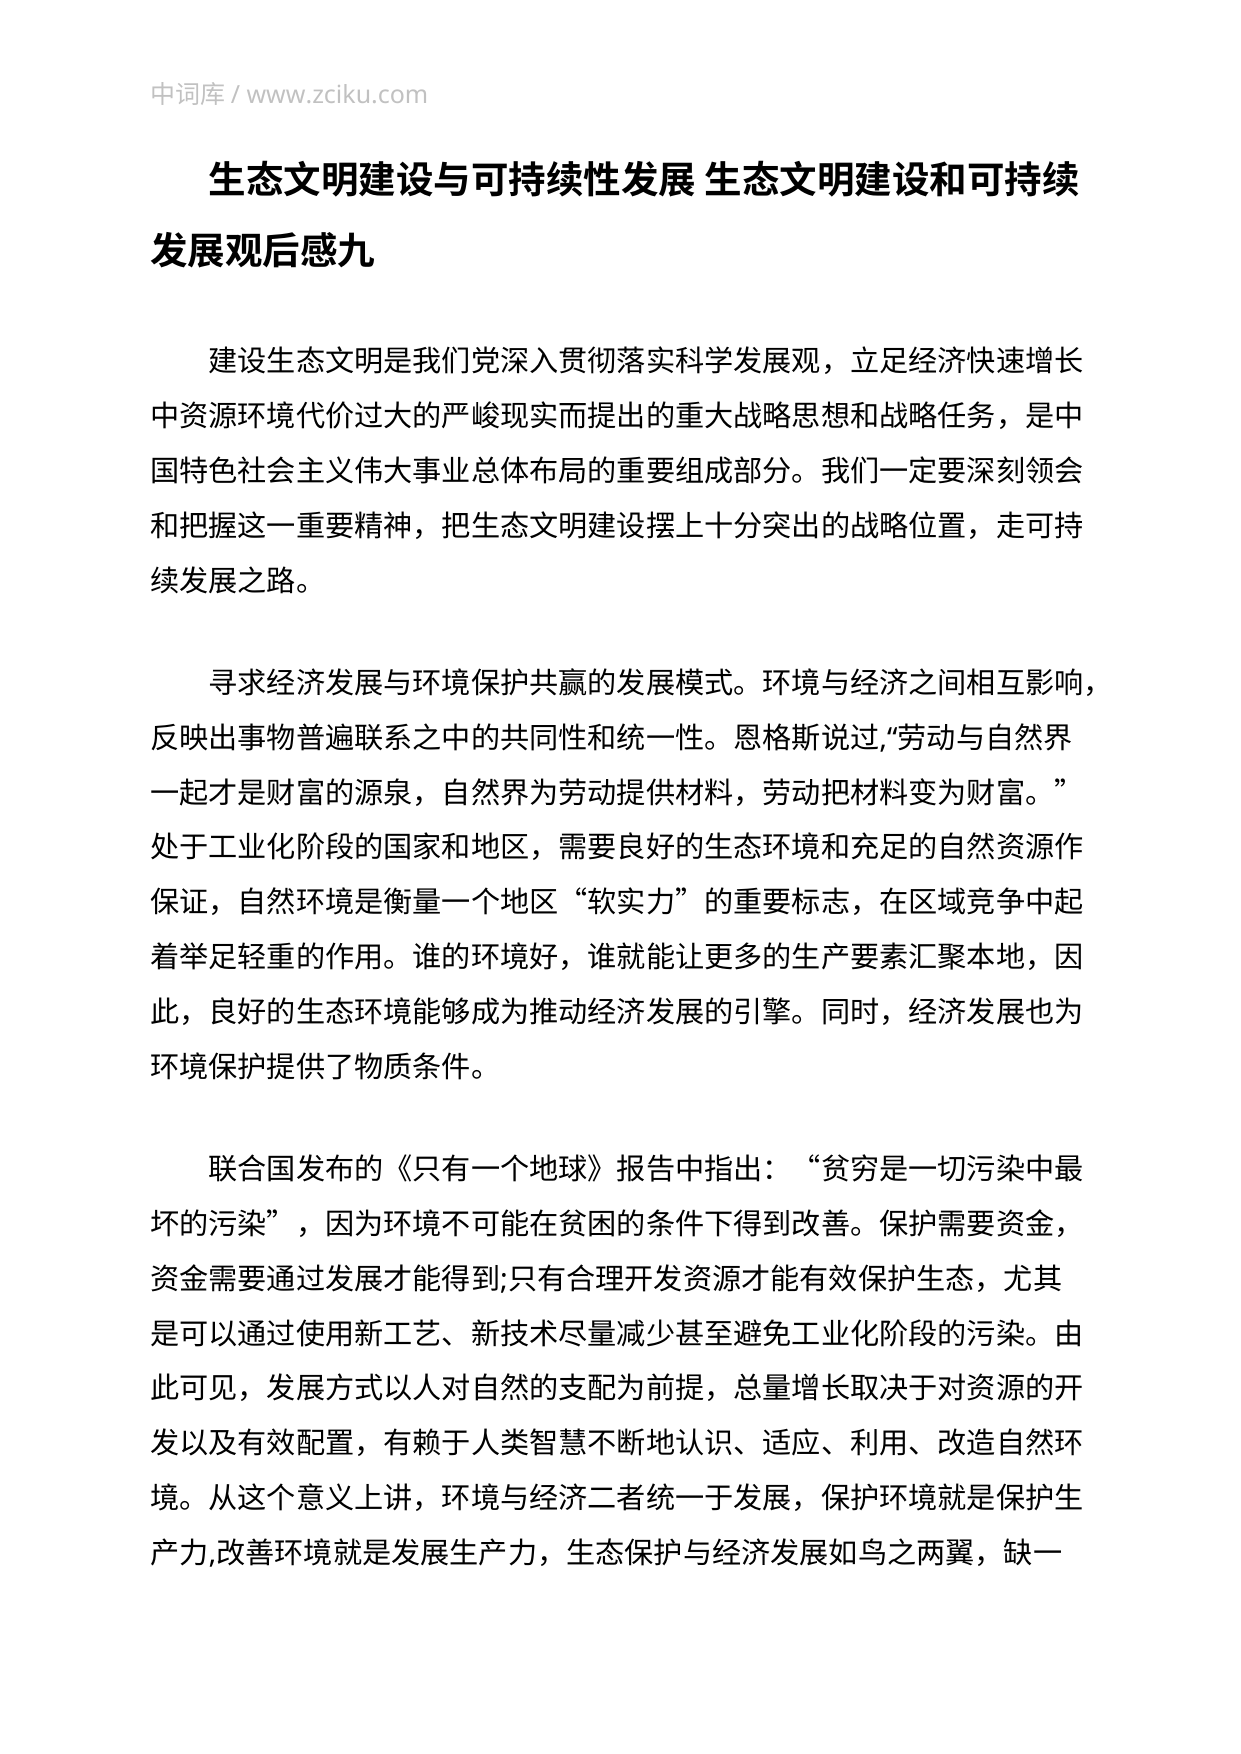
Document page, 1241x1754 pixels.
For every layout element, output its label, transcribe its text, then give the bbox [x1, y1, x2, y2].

text 建设生态文明是我们党深入贯彻落实科学发展观，立足经济快速增长中资源环境代价过大的严峻现实而提出的重大战略思想和战略任务，是中国特色社会主义伟大事业总体布局的重要组成部分。我们一定要深刻领会和把握这一重要精神，把生态文明建设摆上十分突出的战略位置，走可持续发展之路。 [150, 338, 1090, 600]
text 生态文明建设与可持续性发展 生态文明建设和可持续发展观后感九 [150, 150, 1090, 275]
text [150, 1145, 1090, 1572]
text 寻求经济发展与环境保护共赢的发展模式。环境与经济之间相互影响，反映出事物普遍联系之中的共同性和统一性。恩格斯说过,“劳动与自然界一起才是财富的源泉，自然界为劳动提供材料，劳动把材料变为财富。”处于工业化阶段的国家和地区，需要良好的生态环境和充足的自然资源作保证，自然环境是衡量一个地区“软实力”的重要标志，在区域竞争中起着举足轻重的作用。谁的环境好，谁就能让更多的生产要素汇聚本地，因此，良好的生态环境能够成为推动经济发展的引擎。同时，经济发展也为环境保护提供了物质条件。 [150, 659, 1090, 1086]
